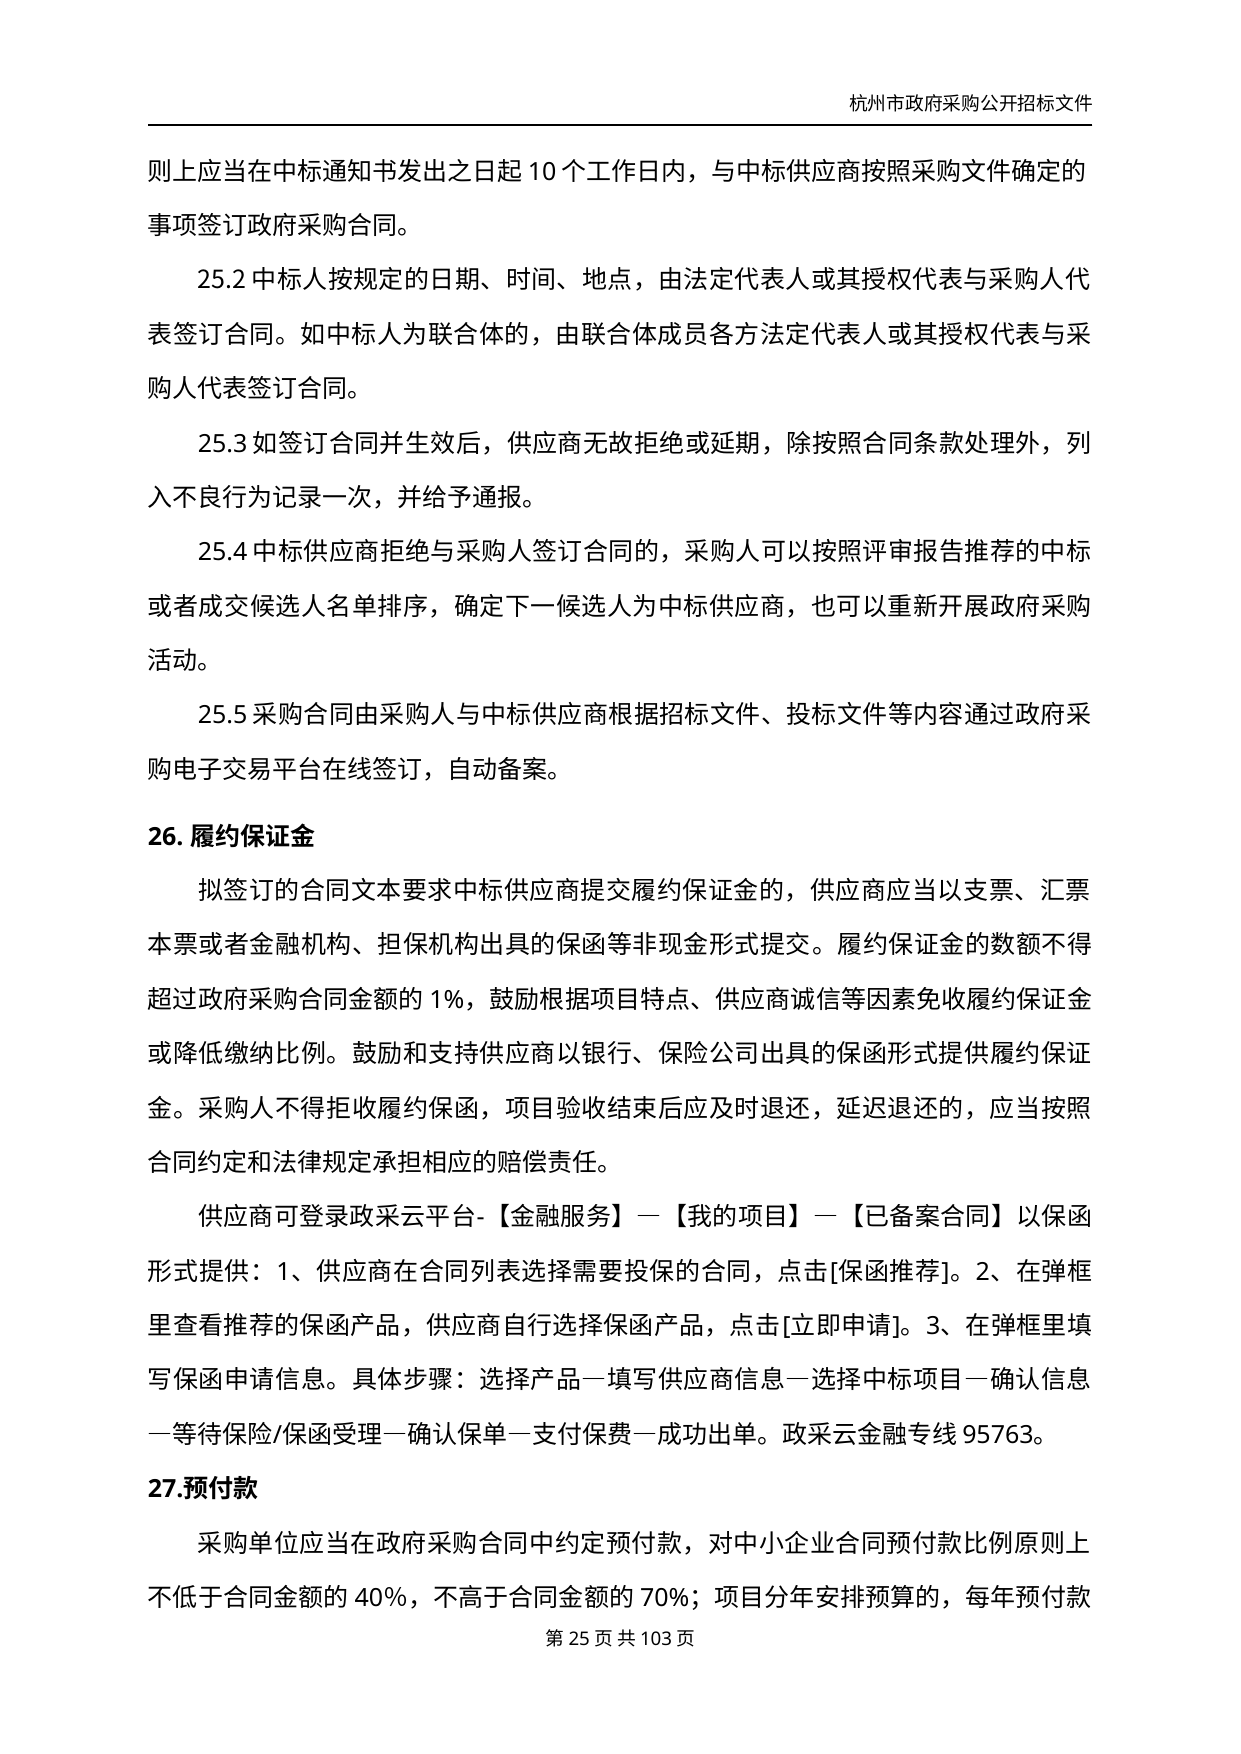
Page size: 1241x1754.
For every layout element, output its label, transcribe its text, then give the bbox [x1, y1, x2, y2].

text 25.3如签订合同并生效后，供应商无故拒绝或延期，除按照合同条款处理外，列入不良行为记录一次，并给予通报。 [148, 423, 1092, 514]
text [148, 1523, 1092, 1614]
text 拟签订的合同文本要求中标供应商提交履约保证金的，供应商应当以支票、汇票、本票或者金融机构、担保机构出具的保函等非现金形式提交。履约保证金的数额不得超过政府采购合同金额的1%，鼓励根据项目特点、供应商诚信等因素免收履约保证金或降低缴纳比例。鼓励和支持供应商以银行、保险公司出具的保函形式提供履约保证金。采购人不得拒收履约保函，项目验收结束后应及时退还，延迟退还的，应当按照合同约定和法律规定承担相应的赔偿责任。 [148, 871, 1092, 1179]
subtitle 27.预付款 [148, 1469, 1092, 1505]
text 25.5采购合同由采购人与中标供应商根据招标文件、投标文件等内容通过政府采购电子交易平台在线签订，自动备案。 [148, 695, 1092, 786]
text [148, 151, 1092, 242]
text 25.4中标供应商拒绝与采购人签订合同的，采购人可以按照评审报告推荐的中标或者成交候选人名单排序，确定下一候选人为中标供应商，也可以重新开展政府采购活动。 [148, 532, 1092, 677]
text 25.2中标人按规定的日期、时间、地点，由法定代表人或其授权代表与采购人代表签订合同。如中标人为联合体的，由联合体成员各方法定代表人或其授权代表与采购人代表签订合同。 [148, 260, 1092, 405]
text 26. 履约保证金 [148, 816, 1092, 852]
text 供应商可登录政采云平台-【金融服务】—【我的项目】—【已备案合同】以保函形式提供：1、供应商在合同列表选择需要投保的合同，点击[保函推荐]。2、在弹框里查看推荐的保函产品，供应商自行选择保函产品，点击[立即申请]。3、在弹框里填写保函申请信息。具体步骤：选择产品—填写供应商信息—选择中标项目—确认信息—等待保险/保函受理—确认保单—支付保费—成功出单。政采云金融专线95763。 [148, 1197, 1092, 1451]
